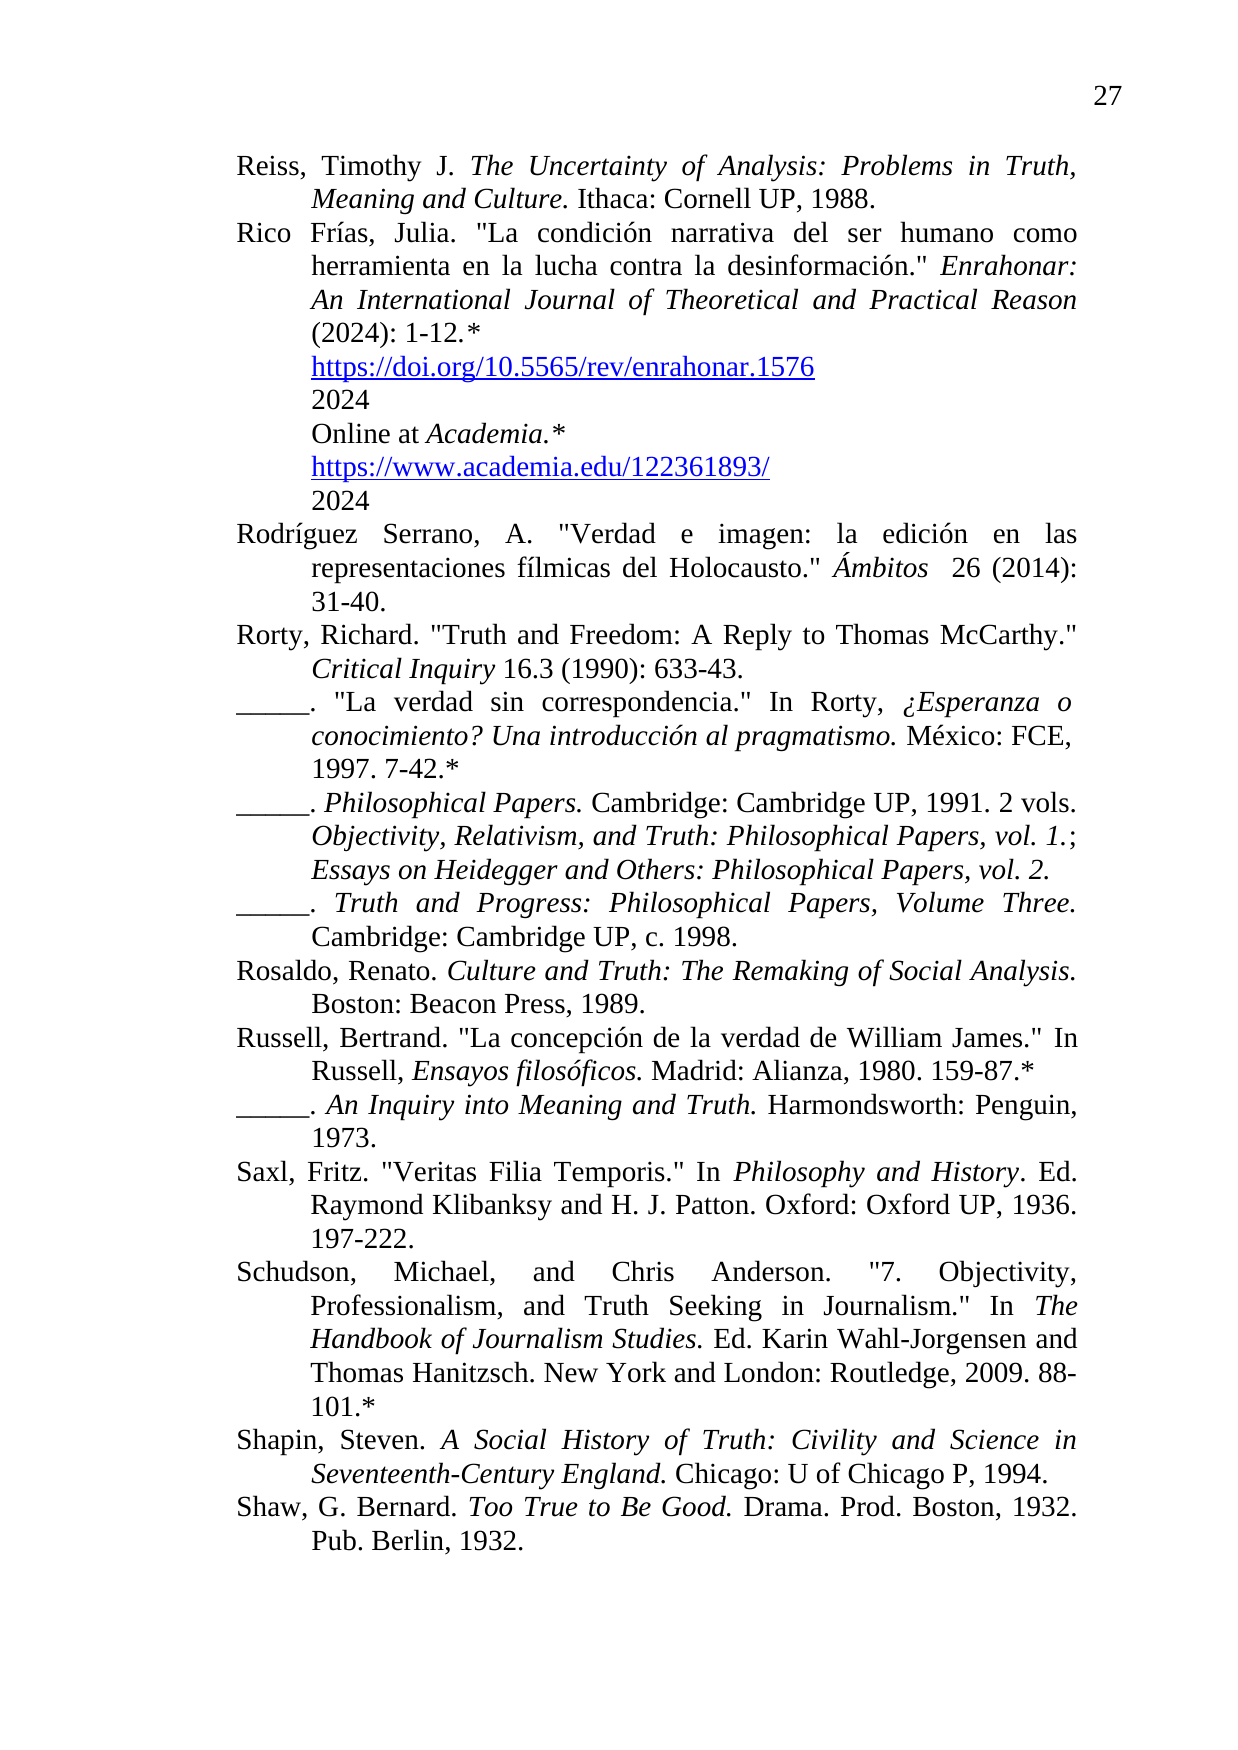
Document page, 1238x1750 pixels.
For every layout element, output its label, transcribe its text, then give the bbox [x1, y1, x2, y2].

text _____. An Inquiry into Meaning and Truth. Harmondsworth: Penguin, 1973. [236, 1087, 1078, 1154]
text Rico Frías, Julia. "La condición narrativa del ser humano como herramienta en la lucha contra la desinformación." Enrahonar: An International Journal of Theoretical and Practical Reason (2024): 1-12.* [236, 215, 1078, 349]
text https://www.academia.edu/122361893/ [236, 449, 1078, 483]
text Reiss, Timothy J. The Uncertainty of Analysis: Problems in Truth, Meaning and Culture. Ithaca: Cornell UP, 1988. [236, 148, 1078, 215]
text 2024 [236, 382, 1078, 416]
text Rodríguez Serrano, A. "Verdad e imagen: la edición en las representaciones fílmicas del Holocausto." Ámbitos 26 (2014): 31-40. [236, 517, 1078, 617]
text Rorty, Richard. "Truth and Freedom: A Reply to Thomas McCarthy." Critical Inquiry 16.3 (1990): 633-43. [236, 617, 1078, 684]
text Rosaldo, Renato. Culture and Truth: The Remaking of Social Analysis. Boston: Beacon Press, 1989. [236, 953, 1078, 1020]
text _____. Truth and Progress: Philosophical Papers, Volume Three. Cambridge: Cambridge UP, c. 1998. [236, 886, 1078, 953]
text Online at Academia.* [236, 416, 1078, 449]
text 2024 [236, 483, 1078, 517]
text _____. Philosophical Papers. Cambridge: Cambridge UP, 1991. 2 vols. Objectivity, Relativism, and Truth: Philosophical Papers, vol. 1.; Essays on Heidegger and Others: Philosophical Papers, vol. 2. [236, 785, 1077, 886]
text Shaw, G. Bernard. Too True to Be Good. Drama. Prod. Boston, 1932. Pub. Berlin, 1932. [236, 1489, 1078, 1556]
text Shapin, Steven. A Social History of Truth: Civility and Science in Seventeenth-Century England. Chicago: U of Chicago P, 1994. [236, 1422, 1078, 1489]
text Schudson, Michael, and Chris Anderson. "7. Objectivity, Professionalism, and Truth Seeking in Journalism." In The Handbook of Journalism Studies. Ed. Karin Wahl-Jorgensen and Thomas Hanitzsch. New York and London: Routledge, 2009. 88-101.* [236, 1254, 1078, 1422]
text Russell, Bertrand. "La concepción de la verdad de William James." In Russell, Ensayos filosóficos. Madrid: Alianza, 1980. 159-87.* [236, 1020, 1078, 1087]
text Saxl, Fritz. "Veritas Filia Temporis." In Philosophy and History. Ed. Raymond Klibanksy and H. J. Patton. Oxford: Oxford UP, 1936. 197-222. [236, 1154, 1078, 1254]
text https://doi.org/10.5565/rev/enrahonar.1576 [236, 349, 1078, 382]
text _____. "La verdad sin correspondencia." In Rorty, ¿Esperanza o conocimiento? Una introducción al pragmatismo. México: FCE, 1997. 7-42.* [236, 684, 1072, 785]
